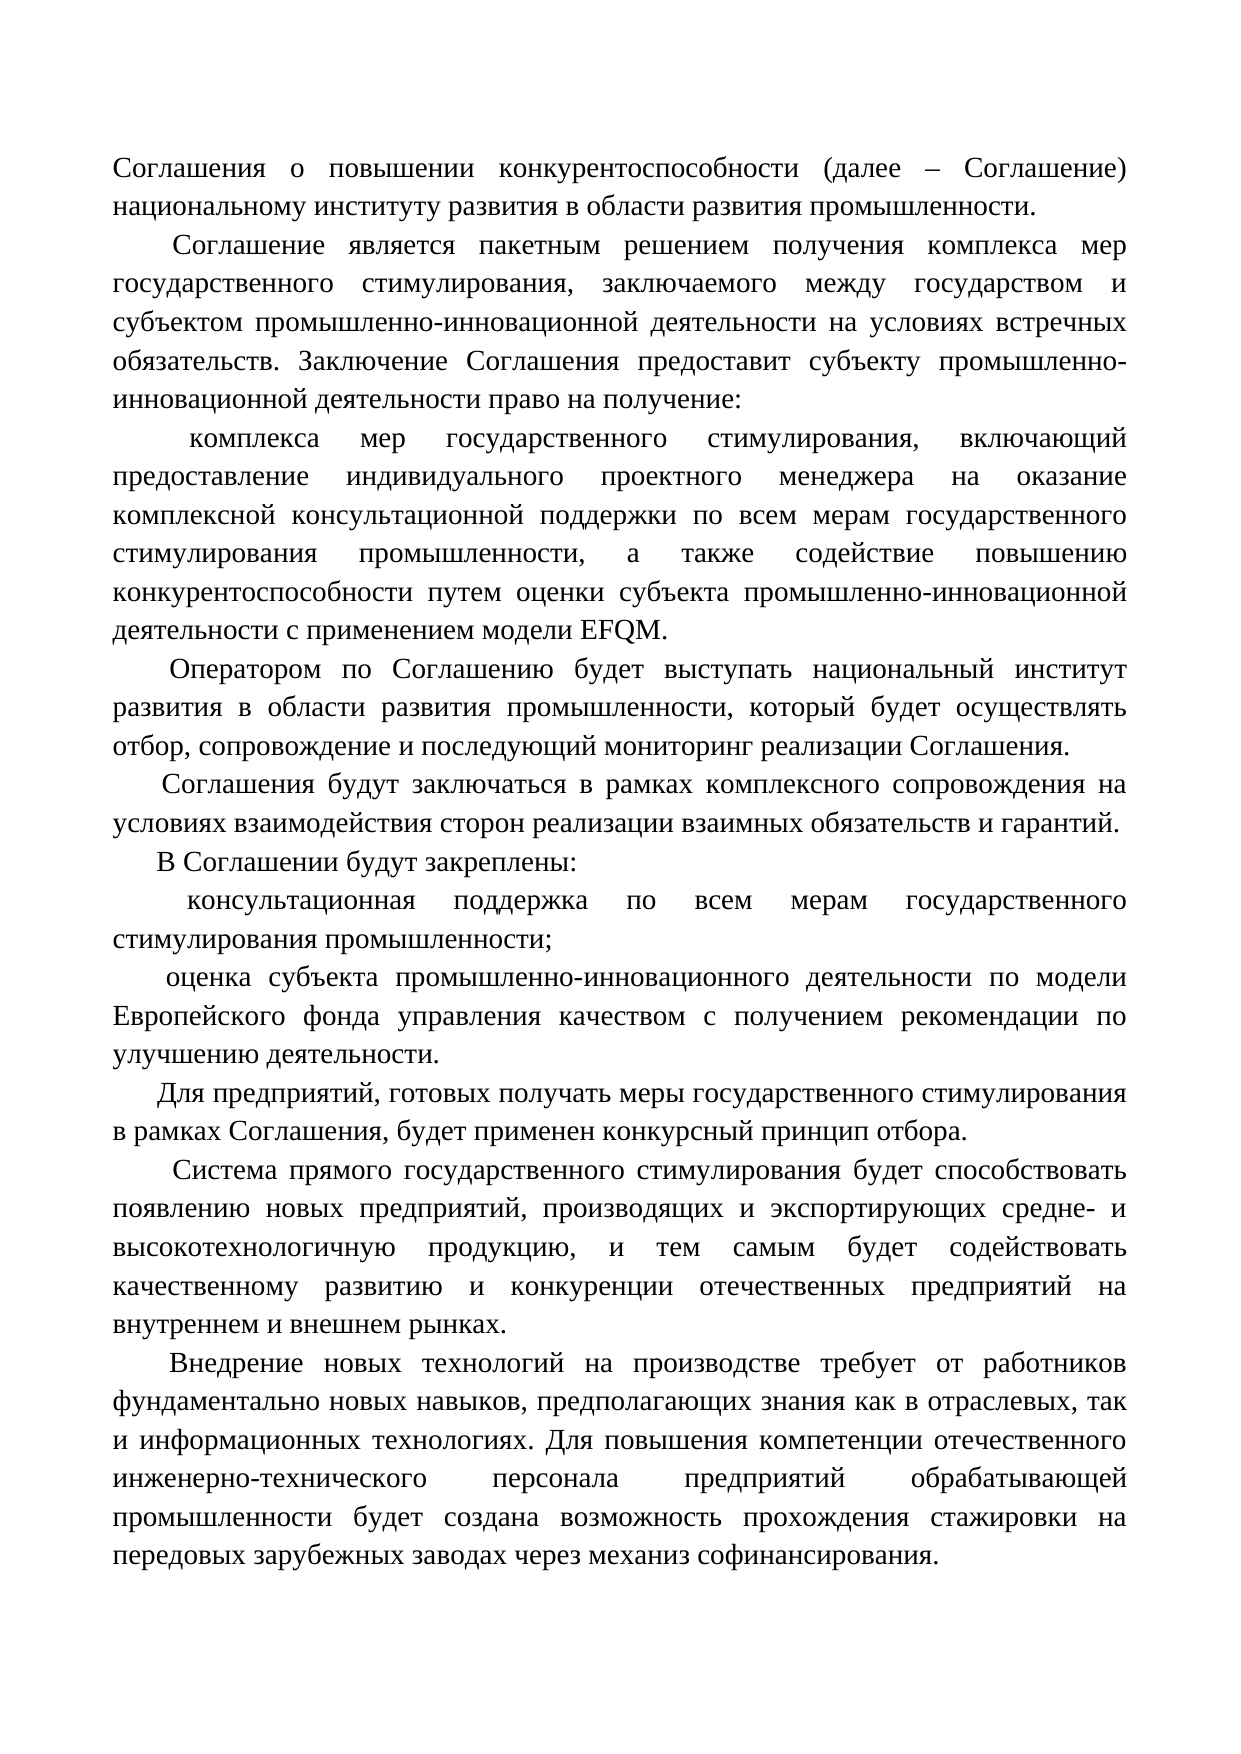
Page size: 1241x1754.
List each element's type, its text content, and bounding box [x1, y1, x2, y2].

text Внедрение новых технологий на производстве требует от работников фундаментально новых навыков, предполагающих знания как в отраслевых, так и информационных технологиях. Для повышения компетенции отечественного инженерно-технического персонала предприятий обрабатывающей промышленности будет создана возможность прохождения стажировки на передовых зарубежных заводах через механиз софинансирования. [112, 1345, 1128, 1571]
text Соглашение является пакетным решением получения комплекса мер государственного стимулирования, заключаемого между государством и субъектом промышленно-инновационной деятельности на условиях встречных обязательств. Заключение Соглашения предоставит субъекту промышленно-инновационной деятельности право на получение: [112, 227, 1128, 415]
text Оператором по Соглашению будет выступать национальный институт развития в области развития промышленности, который будет осуществлять отбор, сопровождение и последующий мониторинг реализации Соглашения. [112, 651, 1128, 762]
text Для предприятий, готовых получать меры государственного стимулирования в рамках Соглашения, будет применен конкурсный принцип отбора. [112, 1075, 1128, 1147]
text Система прямого государственного стимулирования будет способствовать появлению новых предприятий, производящих и экспортирующих средне- и высокотехнологичную продукцию, и тем самым будет содействовать качественному развитию и конкуренции отечественных предприятий на внутреннем и внешнем рынках. [112, 1152, 1128, 1340]
text комплекса мер государственного стимулирования, включающий предоставление индивидуального проектного менеджера на оказание комплексной консультационной поддержки по всем мерам государственного стимулирования промышленности, а также содействие повышению конкурентоспособности путем оценки субъекта промышленно-инновационной деятельности с применением модели EFQM. [112, 420, 1128, 646]
text консультационная поддержка по всем мерам государственного стимулирования промышленности; [112, 882, 1128, 954]
text оценка субъекта промышленно-инновационного деятельности по модели Европейского фонда управления качеством с получением рекомендации по улучшению деятельности. [112, 959, 1128, 1070]
text Соглашения будут заключаться в рамках комплексного сопровождения на условиях взаимодействия сторон реализации взаимных обязательств и гарантий. [112, 767, 1128, 839]
text В Соглашении будут закреплены: [112, 844, 1128, 877]
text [112, 150, 1128, 222]
